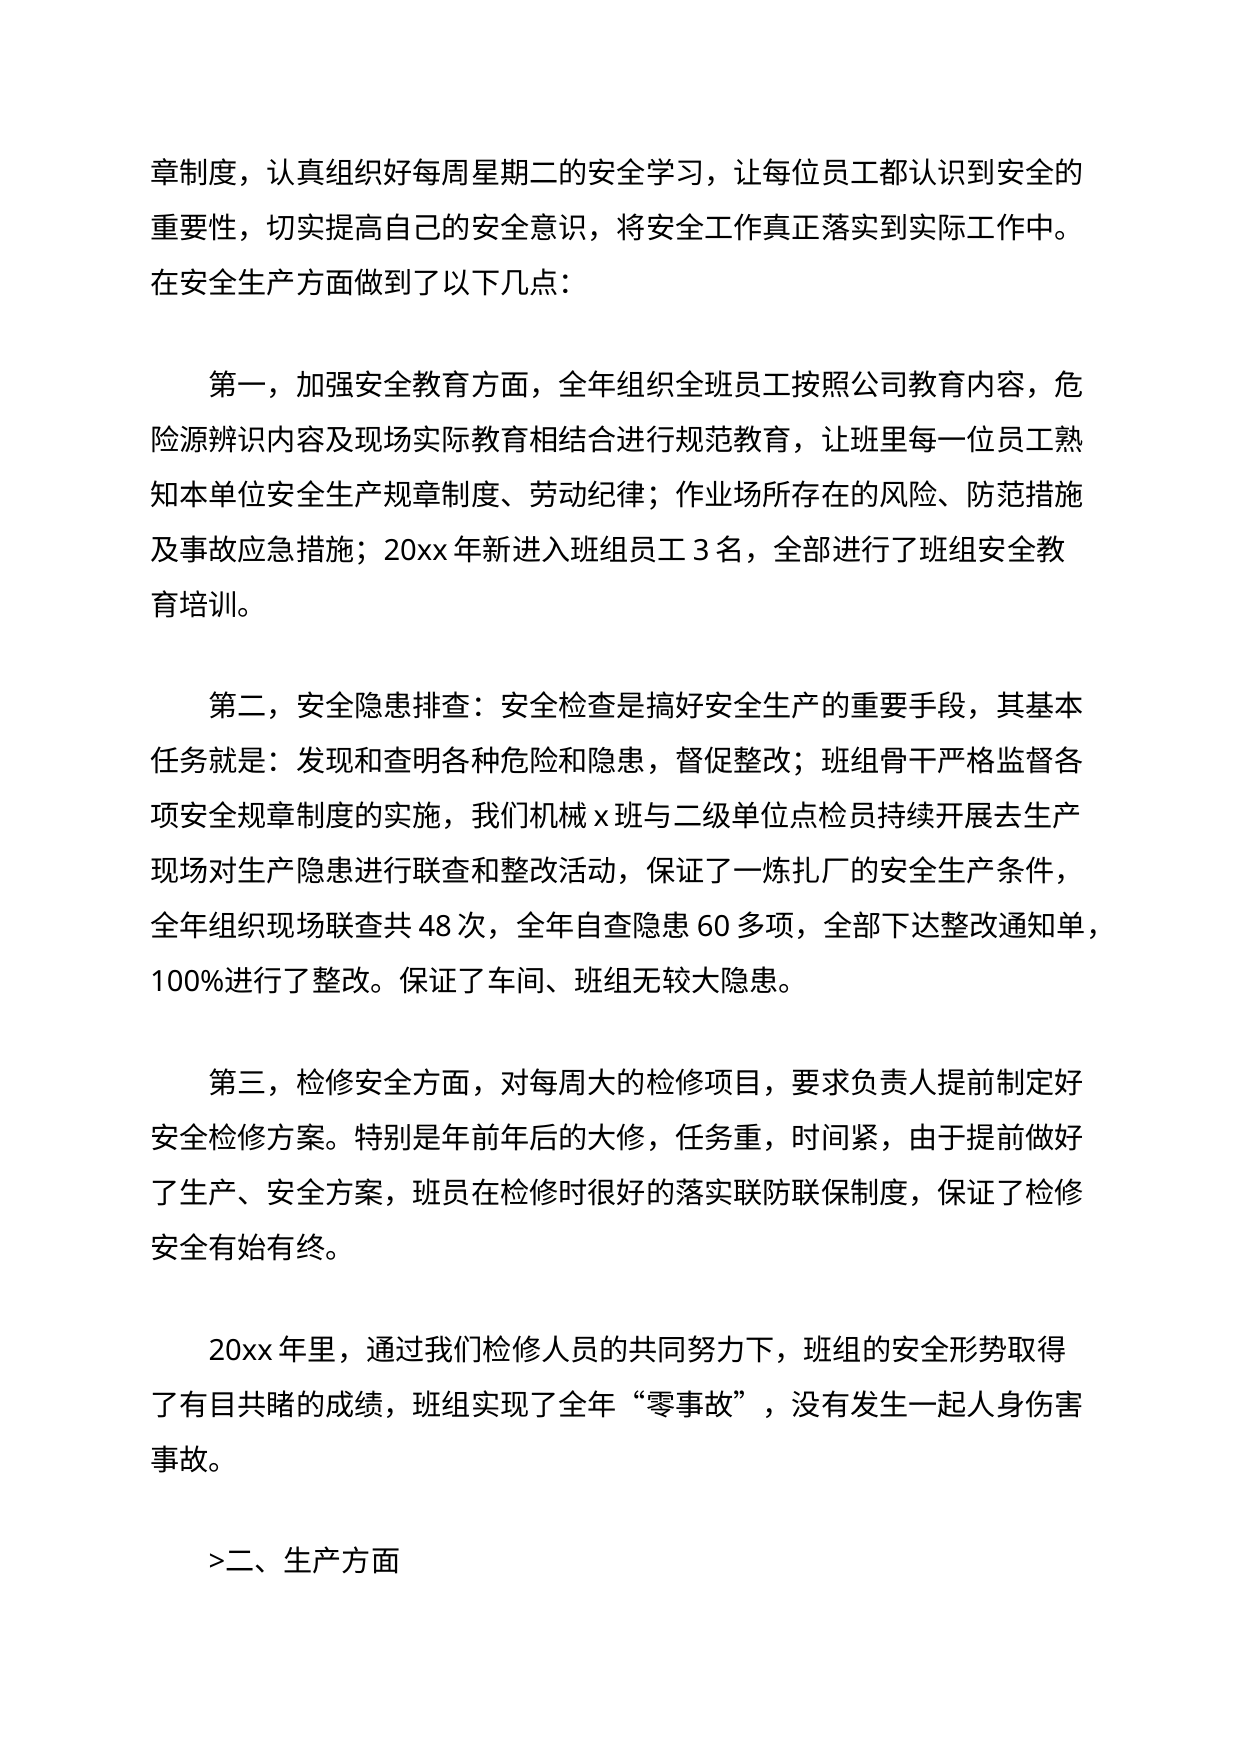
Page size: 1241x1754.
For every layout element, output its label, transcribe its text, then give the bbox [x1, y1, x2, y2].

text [150, 150, 1090, 302]
text >二、生产方面 [150, 1538, 1090, 1580]
text 第三，检修安全方面，对每周大的检修项目，要求负责人提前制定好安全检修方案。特别是年前年后的大修，任务重，时间紧，由于提前做好了生产、安全方案，班员在检修时很好的落实联防联保制度，保证了检修安全有始有终。 [150, 1060, 1090, 1267]
text 第二，安全隐患排查：安全检查是搞好安全生产的重要手段，其基本任务就是：发现和查明各种危险和隐患，督促整改；班组骨干严格监督各项安全规章制度的实施，我们机械x班与二级单位点检员持续开展去生产现场对生产隐患进行联查和整改活动，保证了一炼扎厂的安全生产条件，全年组织现场联查共48次，全年自查隐患60多项，全部下达整改通知单，100%进行了整改。保证了车间、班组无较大隐患。 [150, 683, 1090, 1000]
text 第一，加强安全教育方面，全年组织全班员工按照公司教育内容，危险源辨识内容及现场实际教育相结合进行规范教育，让班里每一位员工熟知本单位安全生产规章制度、劳动纪律；作业场所存在的风险、防范措施及事故应急措施；20xx年新进入班组员工3名，全部进行了班组安全教育培训。 [150, 362, 1090, 623]
text 20xx年里，通过我们检修人员的共同努力下，班组的安全形势取得了有目共睹的成绩，班组实现了全年“零事故”，没有发生一起人身伤害事故。 [150, 1326, 1090, 1478]
